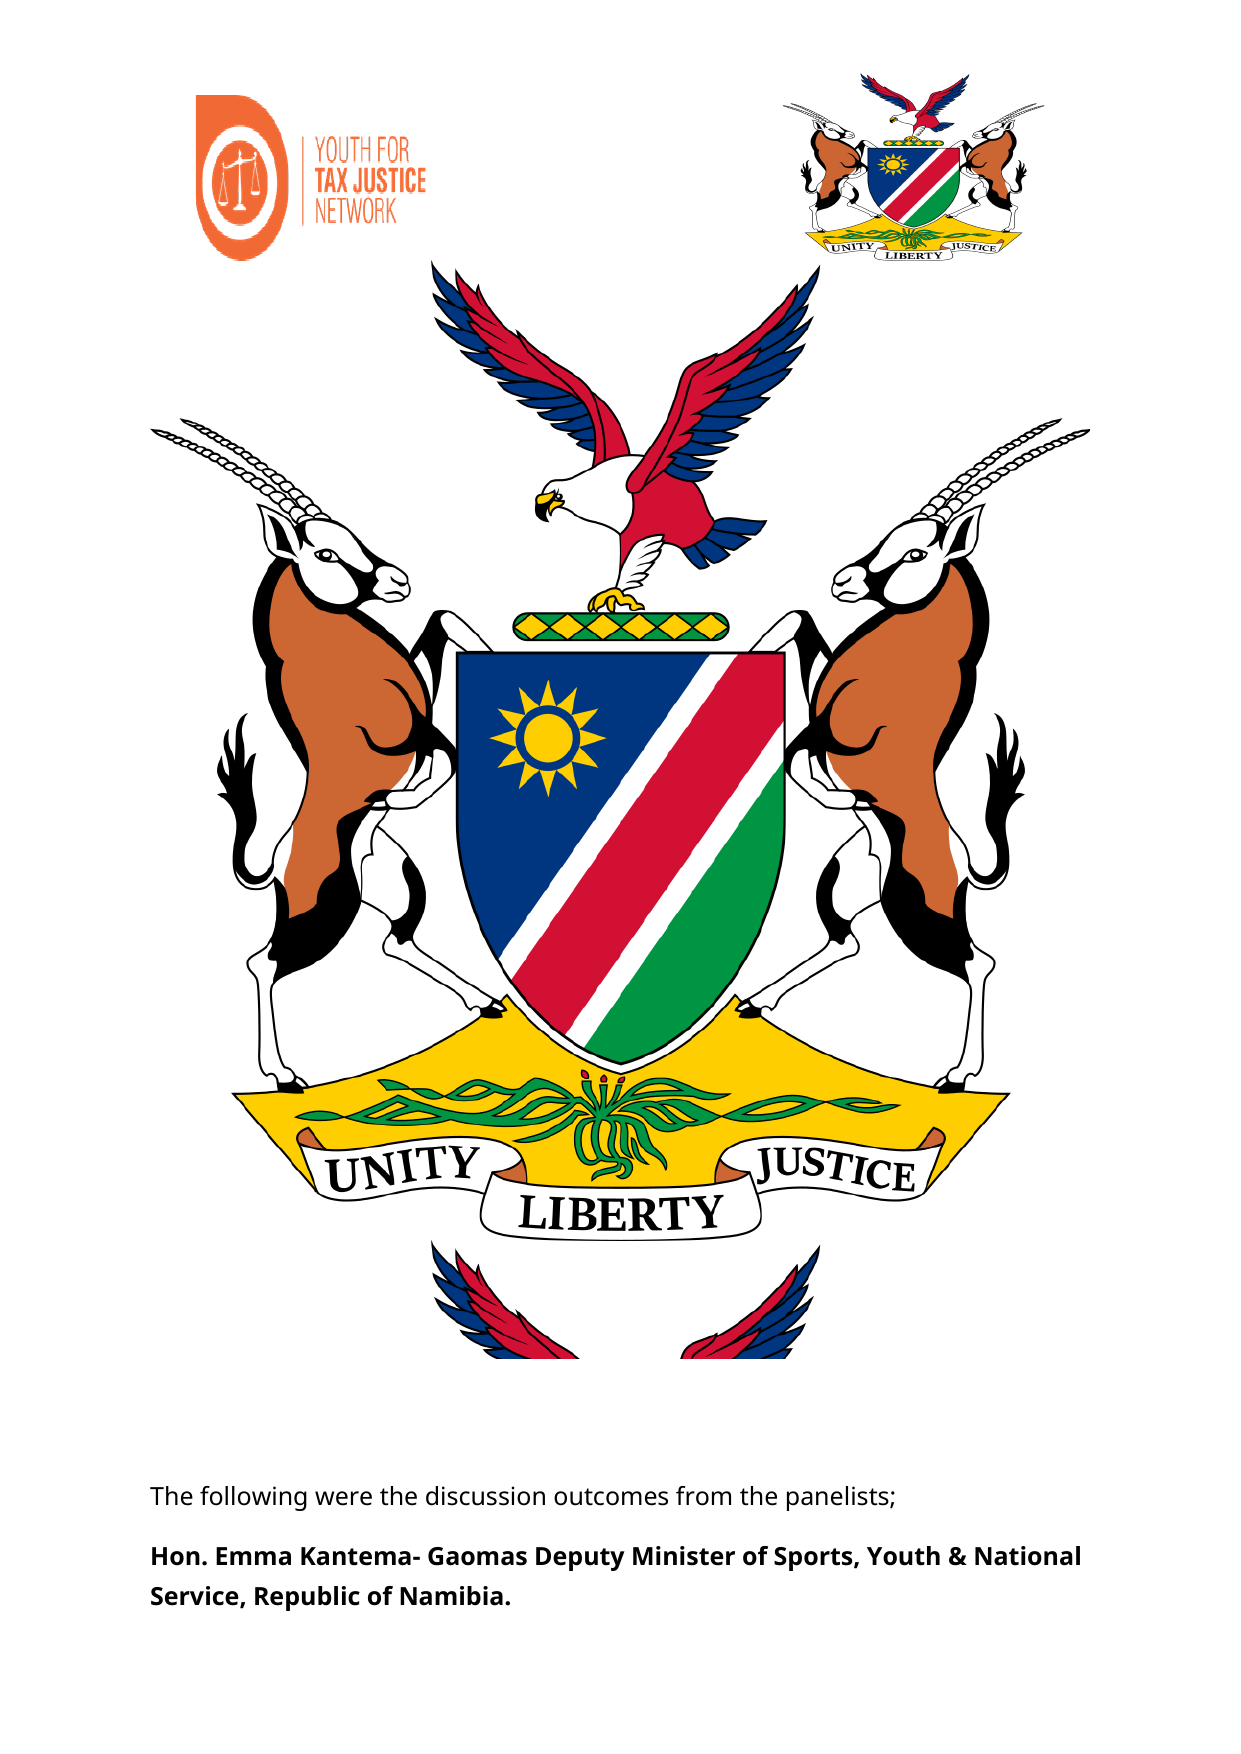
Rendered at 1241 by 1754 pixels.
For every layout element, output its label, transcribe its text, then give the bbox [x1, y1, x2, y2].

text Hon. Emma Kantema- Gaomas Deputy Minister of Sports, Youth & National Service, Republic of Namibia. [150, 1539, 1090, 1612]
picture [150, 73, 1091, 1359]
text The following were the discussion outcomes from the panelists; [150, 1479, 1090, 1513]
